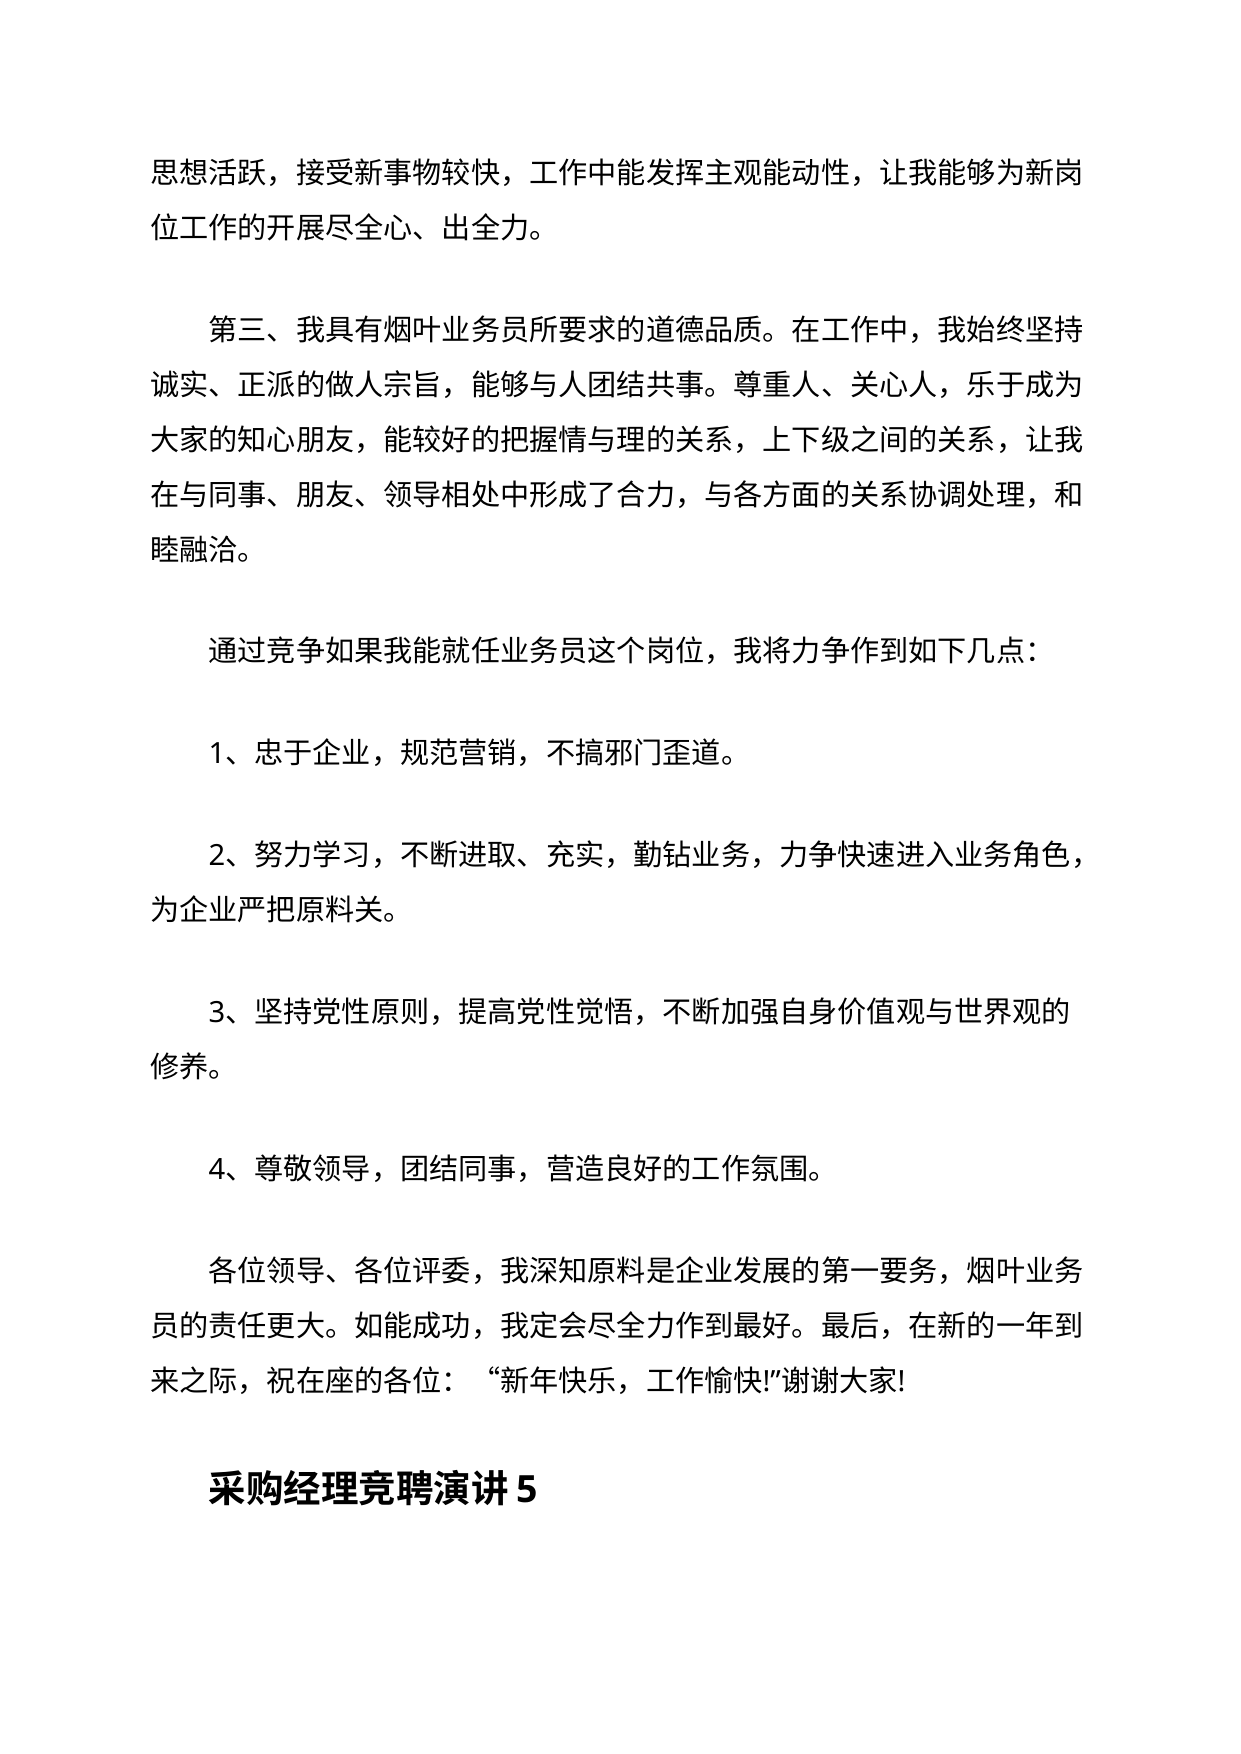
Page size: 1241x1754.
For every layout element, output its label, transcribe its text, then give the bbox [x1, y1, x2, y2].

text 各位领导、各位评委，我深知原料是企业发展的第一要务，烟叶业务员的责任更大。如能成功，我定会尽全力作到最好。最后，在新的一年到来之际，祝在座的各位：“新年快乐，工作愉快!”谢谢大家! [150, 1247, 1090, 1399]
text 第三、我具有烟叶业务员所要求的道德品质。在工作中，我始终坚持诚实、正派的做人宗旨，能够与人团结共事。尊重人、关心人，乐于成为大家的知心朋友，能较好的把握情与理的关系，上下级之间的关系，让我在与同事、朋友、领导相处中形成了合力，与各方面的关系协调处理，和睦融洽。 [150, 307, 1090, 568]
text 采购经理竞聘演讲5 [150, 1459, 1090, 1513]
text 通过竞争如果我能就任业务员这个岗位，我将力争作到如下几点： [150, 628, 1090, 670]
text 2、努力学习，不断进取、充实，勤钻业务，力争快速进入业务角色，为企业严把原料关。 [150, 832, 1090, 929]
text 3、坚持党性原则，提高党性觉悟，不断加强自身价值观与世界观的修养。 [150, 988, 1090, 1086]
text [150, 150, 1090, 247]
text 1、忠于企业，规范营销，不搞邪门歪道。 [150, 730, 1090, 772]
text 4、尊敬领导，团结同事，营造良好的工作氛围。 [150, 1145, 1090, 1188]
